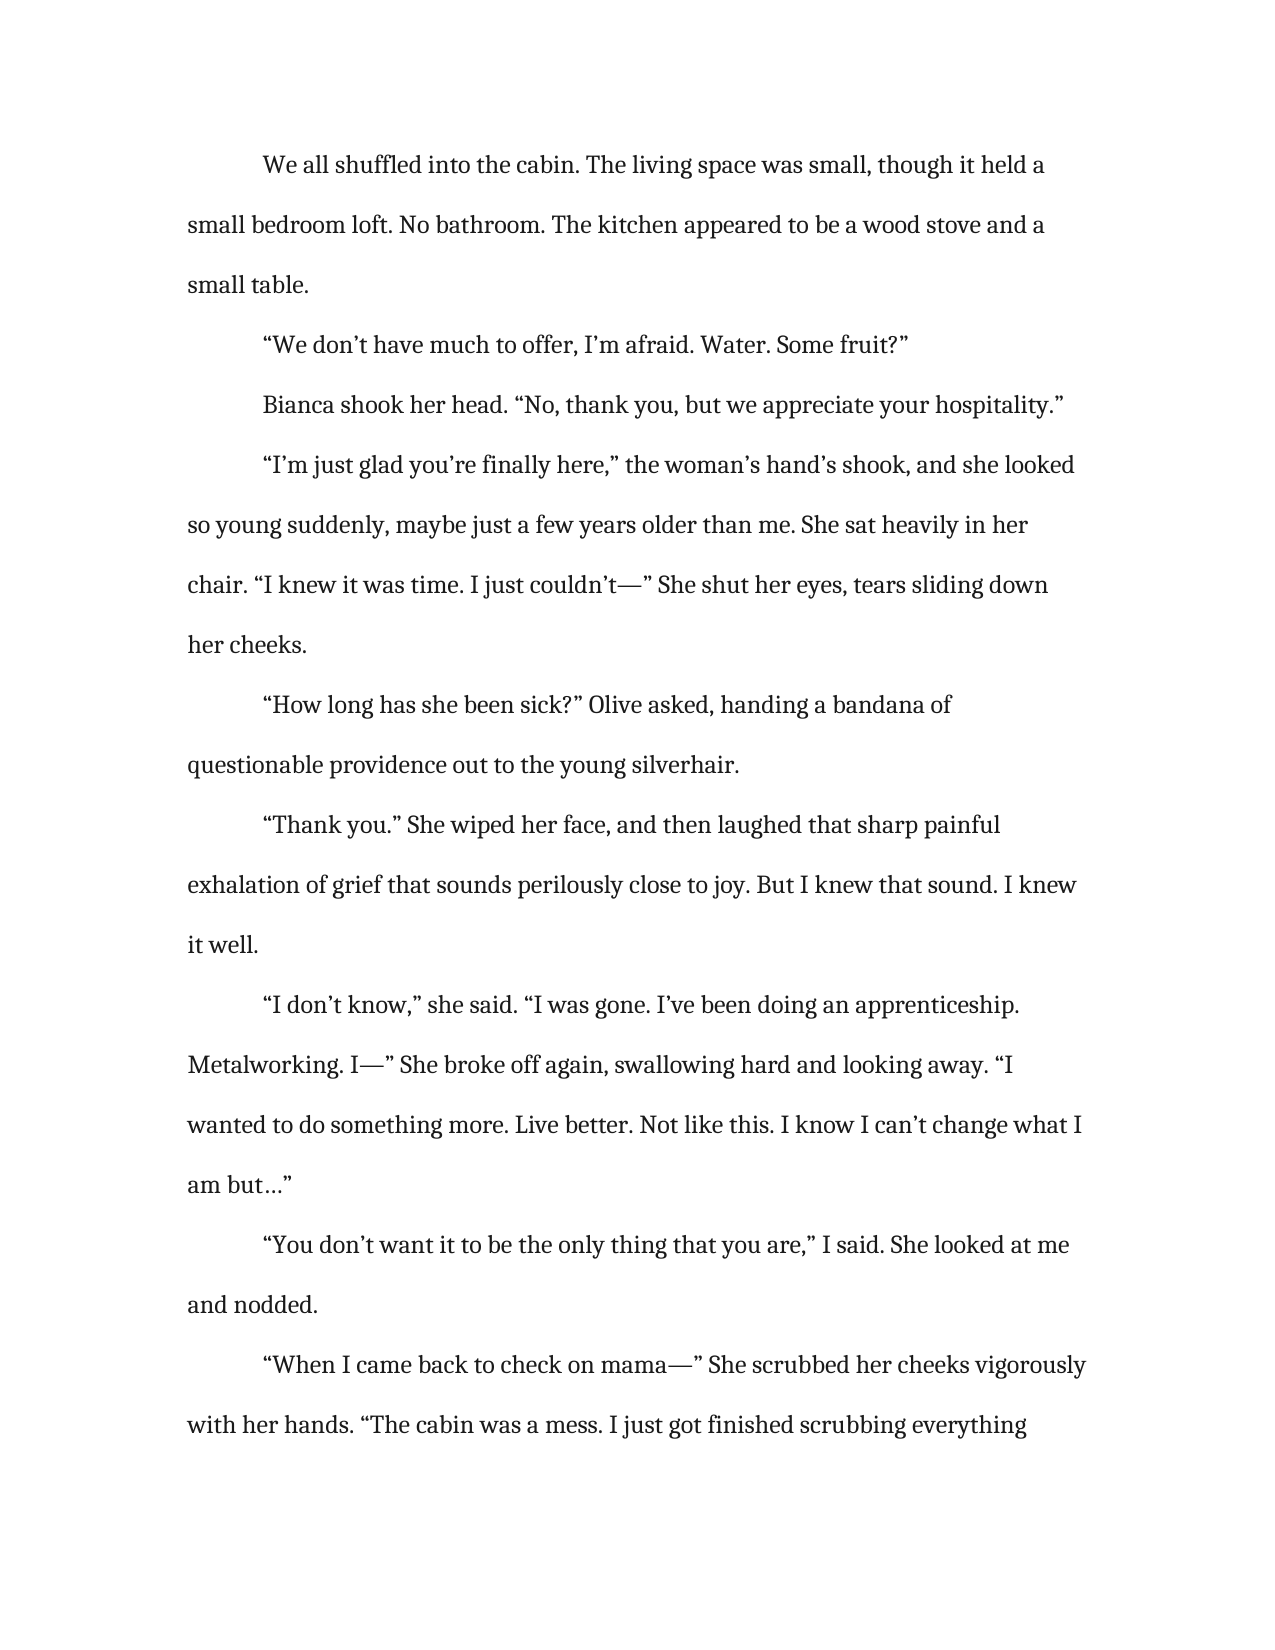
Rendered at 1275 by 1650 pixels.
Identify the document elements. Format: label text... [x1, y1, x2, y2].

text “We don’t have much to offer, I’m afraid. Water. Some fruit?” [187, 330, 1087, 360]
text “I’m just glad you’re finally here,” the woman’s hand’s shook, and she looked so young suddenly, maybe just a few years older than me. She sat heavily in her chair. “I knew it was time. I just couldn’t—” She shut her eyes, tears sliding down her cheeks. [187, 450, 1087, 660]
text “How long has she been sick?” Olive asked, handing a bandana of questionable providence out to the young silverhair. [187, 690, 1087, 780]
text “You don’t want it to be the only thing that you are,” I said. She looked at me and nodded. [187, 1230, 1087, 1320]
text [187, 1350, 1087, 1440]
text Bianca shook her head. “No, thank you, but we appreciate your hospitality.” [187, 390, 1087, 420]
text “I don’t know,” she said. “I was gone. I’ve been doing an apprenticeship. Metalworking. I—” She broke off again, swallowing hard and looking away. “I wanted to do something more. Live better. Not like this. I know I can’t change what I am but…” [187, 990, 1087, 1200]
text “Thank you.” She wiped her face, and then laughed that sharp painful exhalation of grief that sounds perilously close to joy. But I knew that sound. I knew it well. [187, 810, 1087, 960]
text We all shuffled into the cabin. The living space was small, though it held a small bedroom loft. No bathroom. The kitchen appeared to be a wood stove and a small table. [187, 150, 1087, 300]
